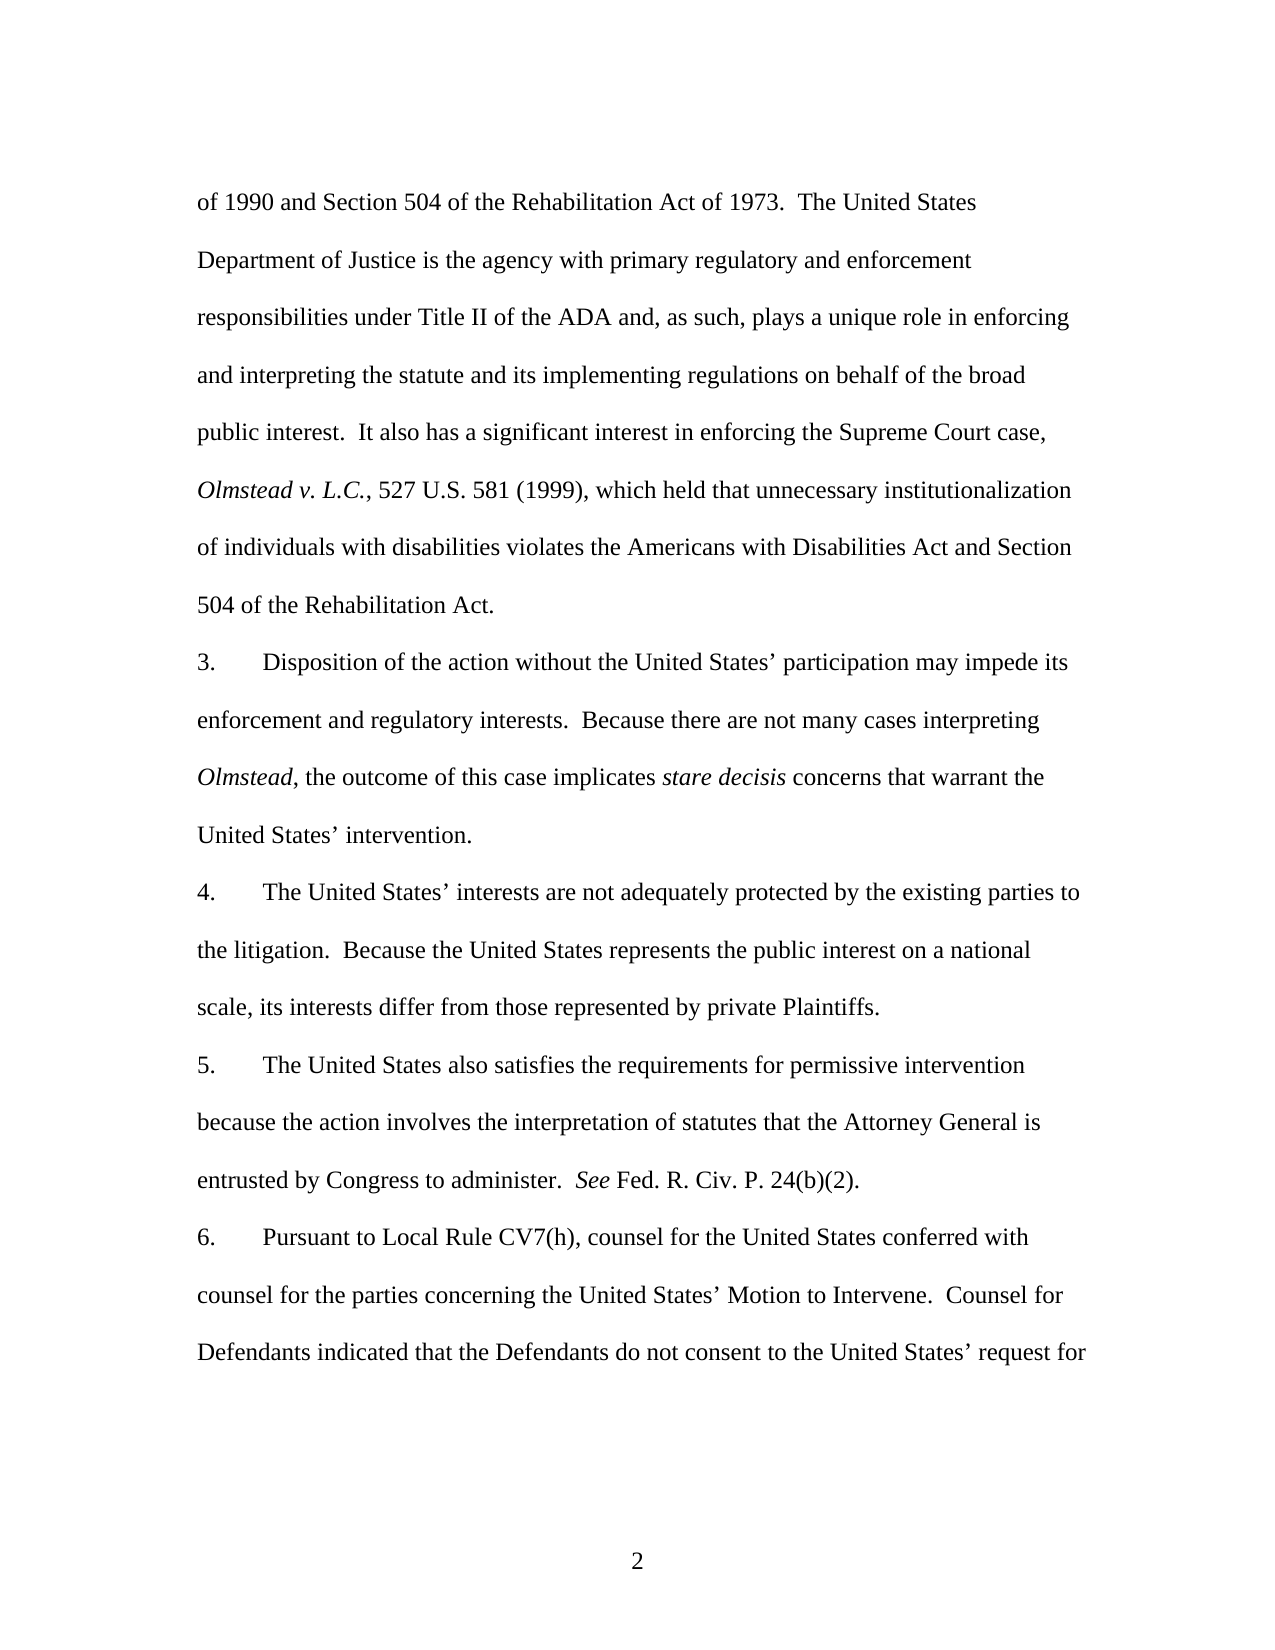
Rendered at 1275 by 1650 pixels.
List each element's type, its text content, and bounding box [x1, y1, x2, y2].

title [197, 187, 1087, 619]
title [197, 1222, 1087, 1366]
title The United States’ interests are not adequately protected by the existing parties to the litigation. Because the United States represents the public interest on a national scale, its interests differ from those represented by private Plaintiffs. [197, 877, 1087, 1021]
title Disposition of the action without the United States’ participation may impede its enforcement and regulatory interests. Because there are not many cases interpreting Olmstead, the outcome of this case implicates stare decisis concerns that warrant the United States’ intervention. [197, 647, 1087, 849]
title The United States also satisfies the requirements for permissive intervention because the action involves the interpretation of statutes that the Attorney General is entrusted by Congress to administer. See Fed. R. Civ. P. 24(b)(2). [197, 1050, 1087, 1194]
